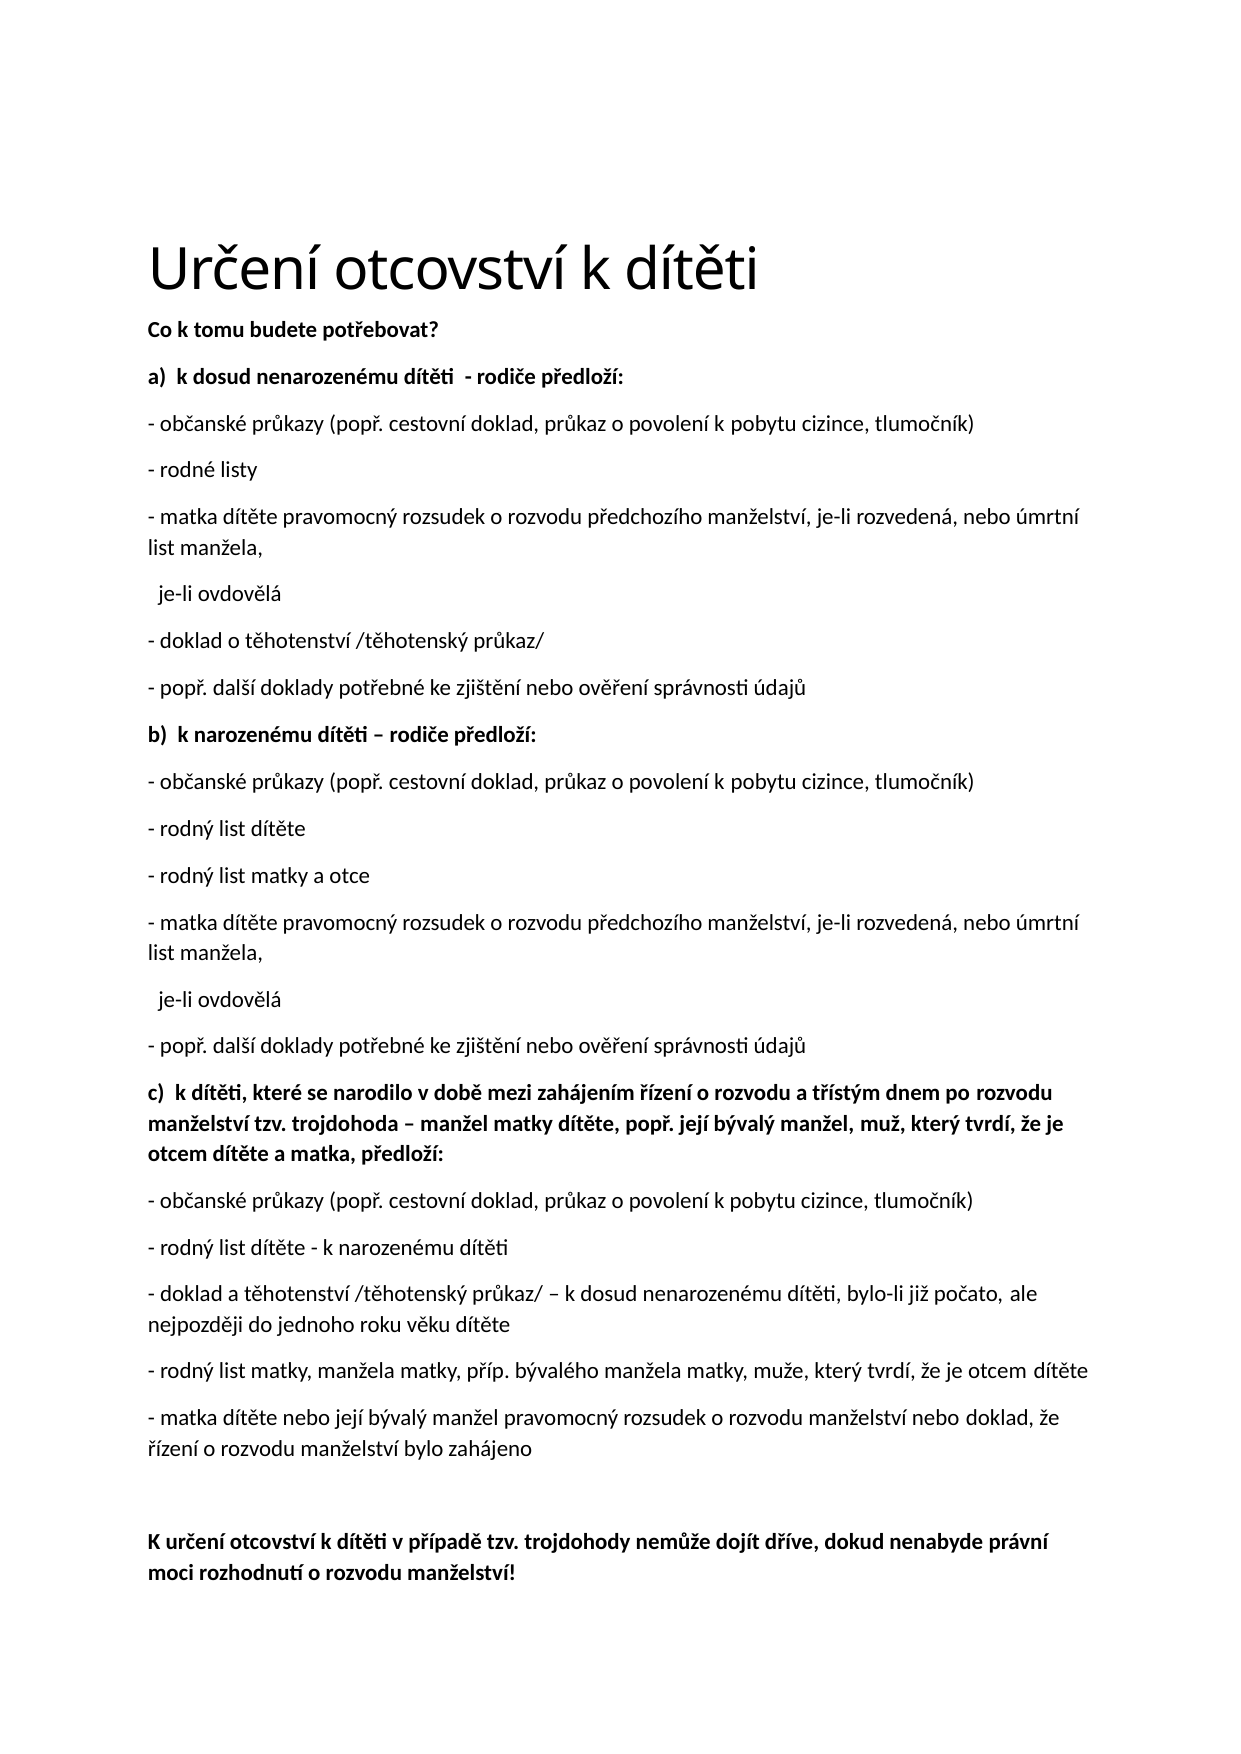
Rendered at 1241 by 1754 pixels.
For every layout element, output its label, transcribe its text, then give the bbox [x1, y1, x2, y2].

text - rodný list dítěte [148, 814, 1093, 842]
title Určení otcovství k dítěti [148, 148, 1093, 307]
text b) k narozenému dítěti – rodiče předloží: [148, 720, 1093, 748]
text - rodný list matky a otce [148, 861, 1093, 889]
text - občanské průkazy (popř. cestovní doklad, průkaz o povolení k pobytu cizince, tlumočník) [148, 409, 1093, 437]
text - popř. další doklady potřebné ke zjištění nebo ověření správnosti údajů [148, 1032, 1093, 1059]
text - rodné listy [148, 456, 1093, 483]
text - občanské průkazy (popř. cestovní doklad, průkaz o povolení k pobytu cizince, tlumočník) [148, 1186, 1093, 1214]
text - popř. další doklady potřebné ke zjištění nebo ověření správnosti údajů [148, 673, 1093, 701]
text K určení otcovství k dítěti v případě tzv. trojdohody nemůže dojít dříve, dokud nenabyde právní moci rozhodnutí o rozvodu manželství! [148, 1527, 1093, 1586]
text - matka dítěte pravomocný rozsudek o rozvodu předchozího manželství, je-li rozvedená, nebo úmrtní list manžela, [148, 502, 1093, 561]
text a) k dosud nenarozenému dítěti - rodiče předloží: [148, 362, 1093, 390]
text - občanské průkazy (popř. cestovní doklad, průkaz o povolení k pobytu cizince, tlumočník) [148, 767, 1093, 795]
text - rodný list dítěte - k narozenému dítěti [148, 1233, 1093, 1261]
text - matka dítěte nebo její bývalý manžel pravomocný rozsudek o rozvodu manželství nebo doklad, že řízení o rozvodu manželství bylo zahájeno [148, 1403, 1093, 1462]
text je-li ovdovělá [148, 985, 1093, 1013]
text - rodný list matky, manžela matky, příp. bývalého manžela matky, muže, který tvrdí, že je otcem dítěte [148, 1357, 1093, 1384]
text - doklad o těhotenství /těhotenský průkaz/ [148, 626, 1093, 654]
text Co k tomu budete potřebovat? [148, 315, 1093, 343]
text - doklad a těhotenství /těhotenský průkaz/ – k dosud nenarozenému dítěti, bylo-li již počato, ale nejpozději do jednoho roku věku dítěte [148, 1279, 1093, 1338]
text - matka dítěte pravomocný rozsudek o rozvodu předchozího manželství, je-li rozvedená, nebo úmrtní list manžela, [148, 908, 1093, 966]
text c) k dítěti, které se narodilo v době mezi zahájením řízení o rozvodu a třístým dnem po rozvodu manželství tzv. trojdohoda – manžel matky dítěte, popř. její bývalý manžel, muž, který tvrdí, že je otcem dítěte a matka, předloží: [148, 1078, 1093, 1167]
text je-li ovdovělá [148, 579, 1093, 607]
